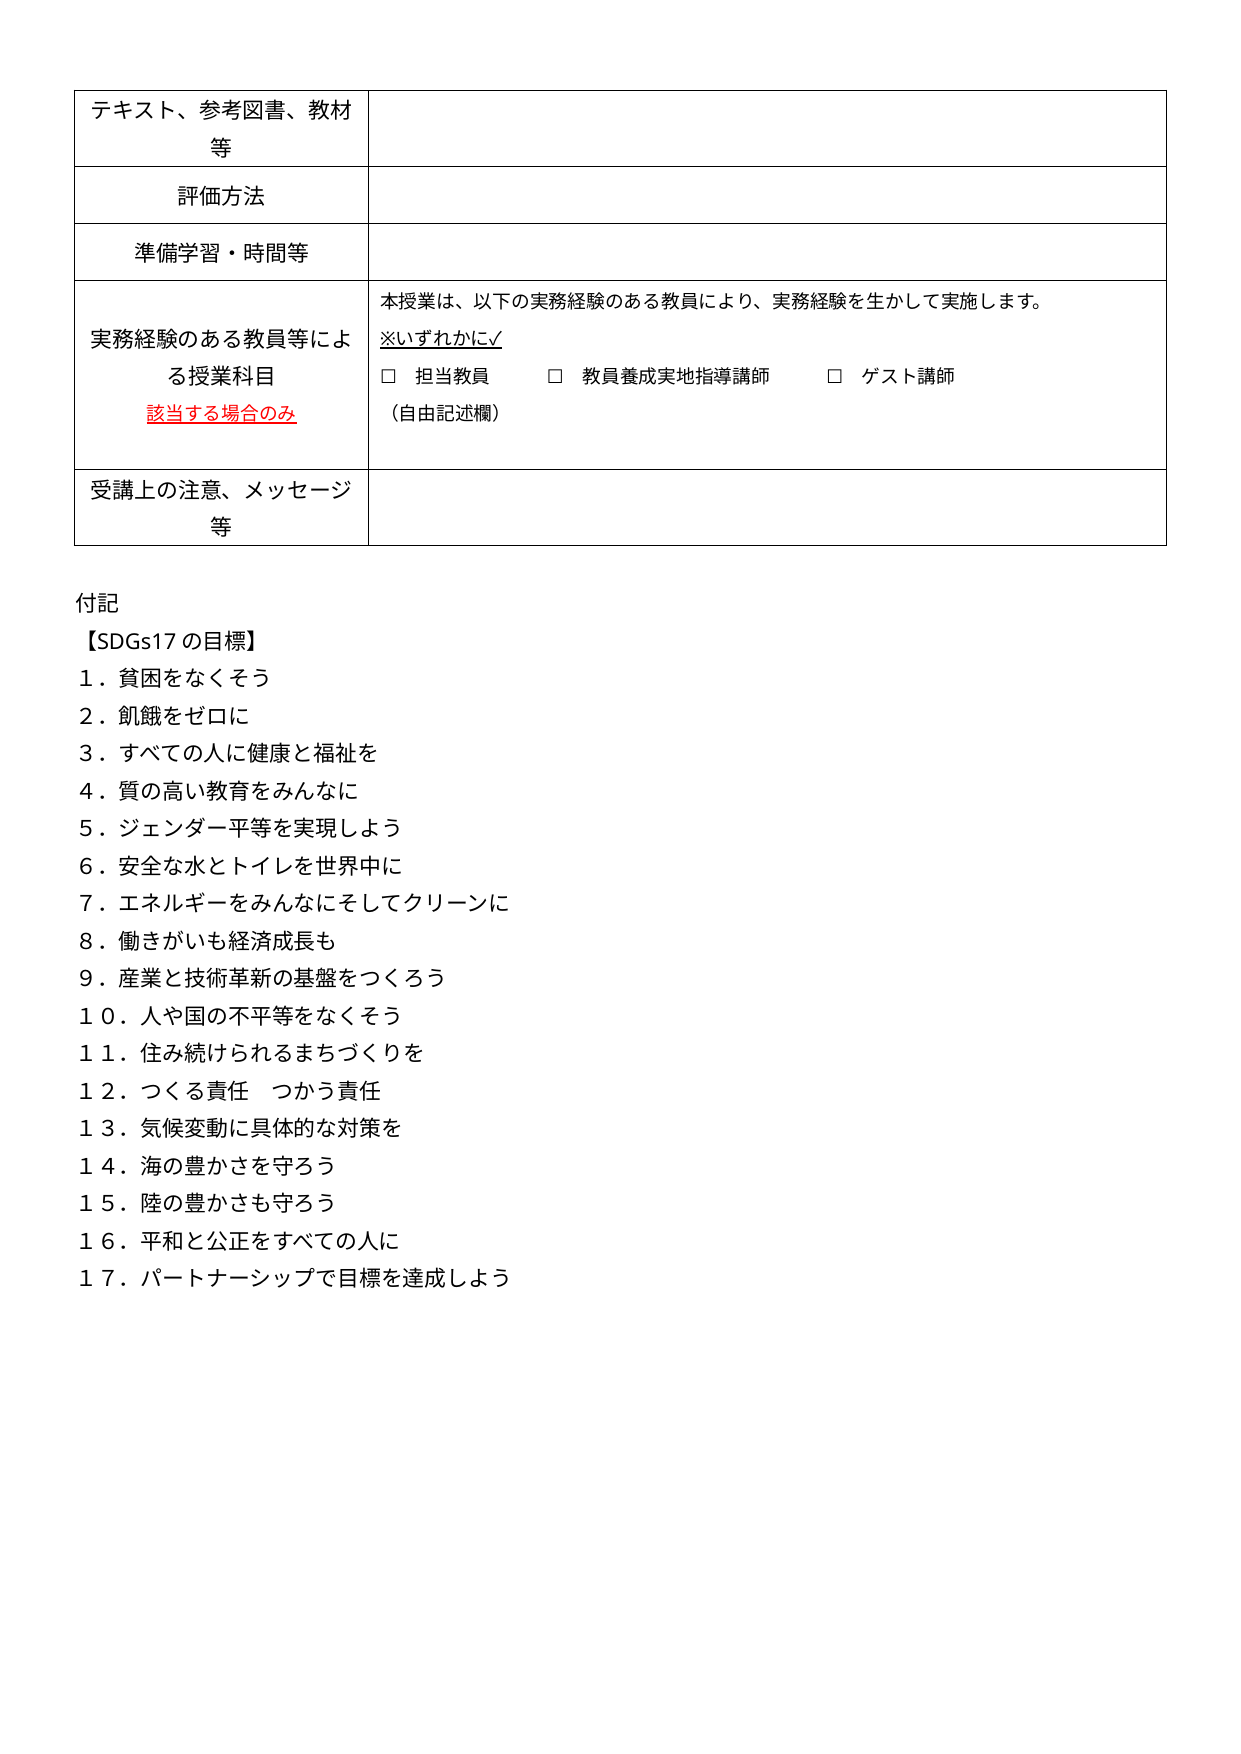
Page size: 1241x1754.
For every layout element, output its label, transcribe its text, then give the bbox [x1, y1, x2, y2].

text 【SDGs17の目標】 [75, 621, 1165, 658]
text 付記 [75, 583, 1165, 621]
text ７．エネルギーをみんなにそしてクリーンに [75, 883, 1165, 921]
table_cell [369, 470, 1166, 545]
text １７．パートナーシップで目標を達成しよう [75, 1258, 1165, 1296]
table_cell 本授業は、以下の実務経験のある教員により、実務経験を生かして実施します。 ※いずれかに✓ 担当教員 教員養成実地指導講師 ゲスト講師 （自由記述欄） [369, 281, 1166, 469]
text ９．産業と技術革新の基盤をつくろう [75, 958, 1165, 996]
text １．貧困をなくそう [75, 658, 1165, 696]
table_cell 実務経験のある教員等による授業科目 該当する場合のみ [75, 281, 368, 469]
text １４．海の豊かさを守ろう [75, 1146, 1165, 1183]
table_cell 受講上の注意、メッセージ等 [75, 470, 368, 545]
text ５．ジェンダー平等を実現しよう [75, 808, 1165, 846]
text １３．気候変動に具体的な対策を [75, 1108, 1165, 1146]
table_cell 準備学習・時間等 [75, 224, 368, 280]
text ８．働きがいも経済成長も [75, 921, 1165, 958]
text ４．質の高い教育をみんなに [75, 771, 1165, 808]
table_cell [369, 224, 1166, 280]
table_cell [369, 91, 1166, 166]
text １６．平和と公正をすべての人に [75, 1221, 1165, 1258]
text ２．飢餓をゼロに [75, 696, 1165, 733]
table_cell 評価方法 [75, 167, 368, 223]
text １１．住み続けられるまちづくりを [75, 1033, 1165, 1071]
text ３．すべての人に健康と福祉を [75, 733, 1165, 771]
text １２．つくる責任 つかう責任 [75, 1071, 1165, 1108]
text １５．陸の豊かさも守ろう [75, 1183, 1165, 1221]
text １０．人や国の不平等をなくそう [75, 996, 1165, 1033]
table_cell [369, 167, 1166, 223]
table_cell テキスト、参考図書、教材等 [75, 91, 368, 166]
text ６．安全な水とトイレを世界中に [75, 846, 1165, 883]
